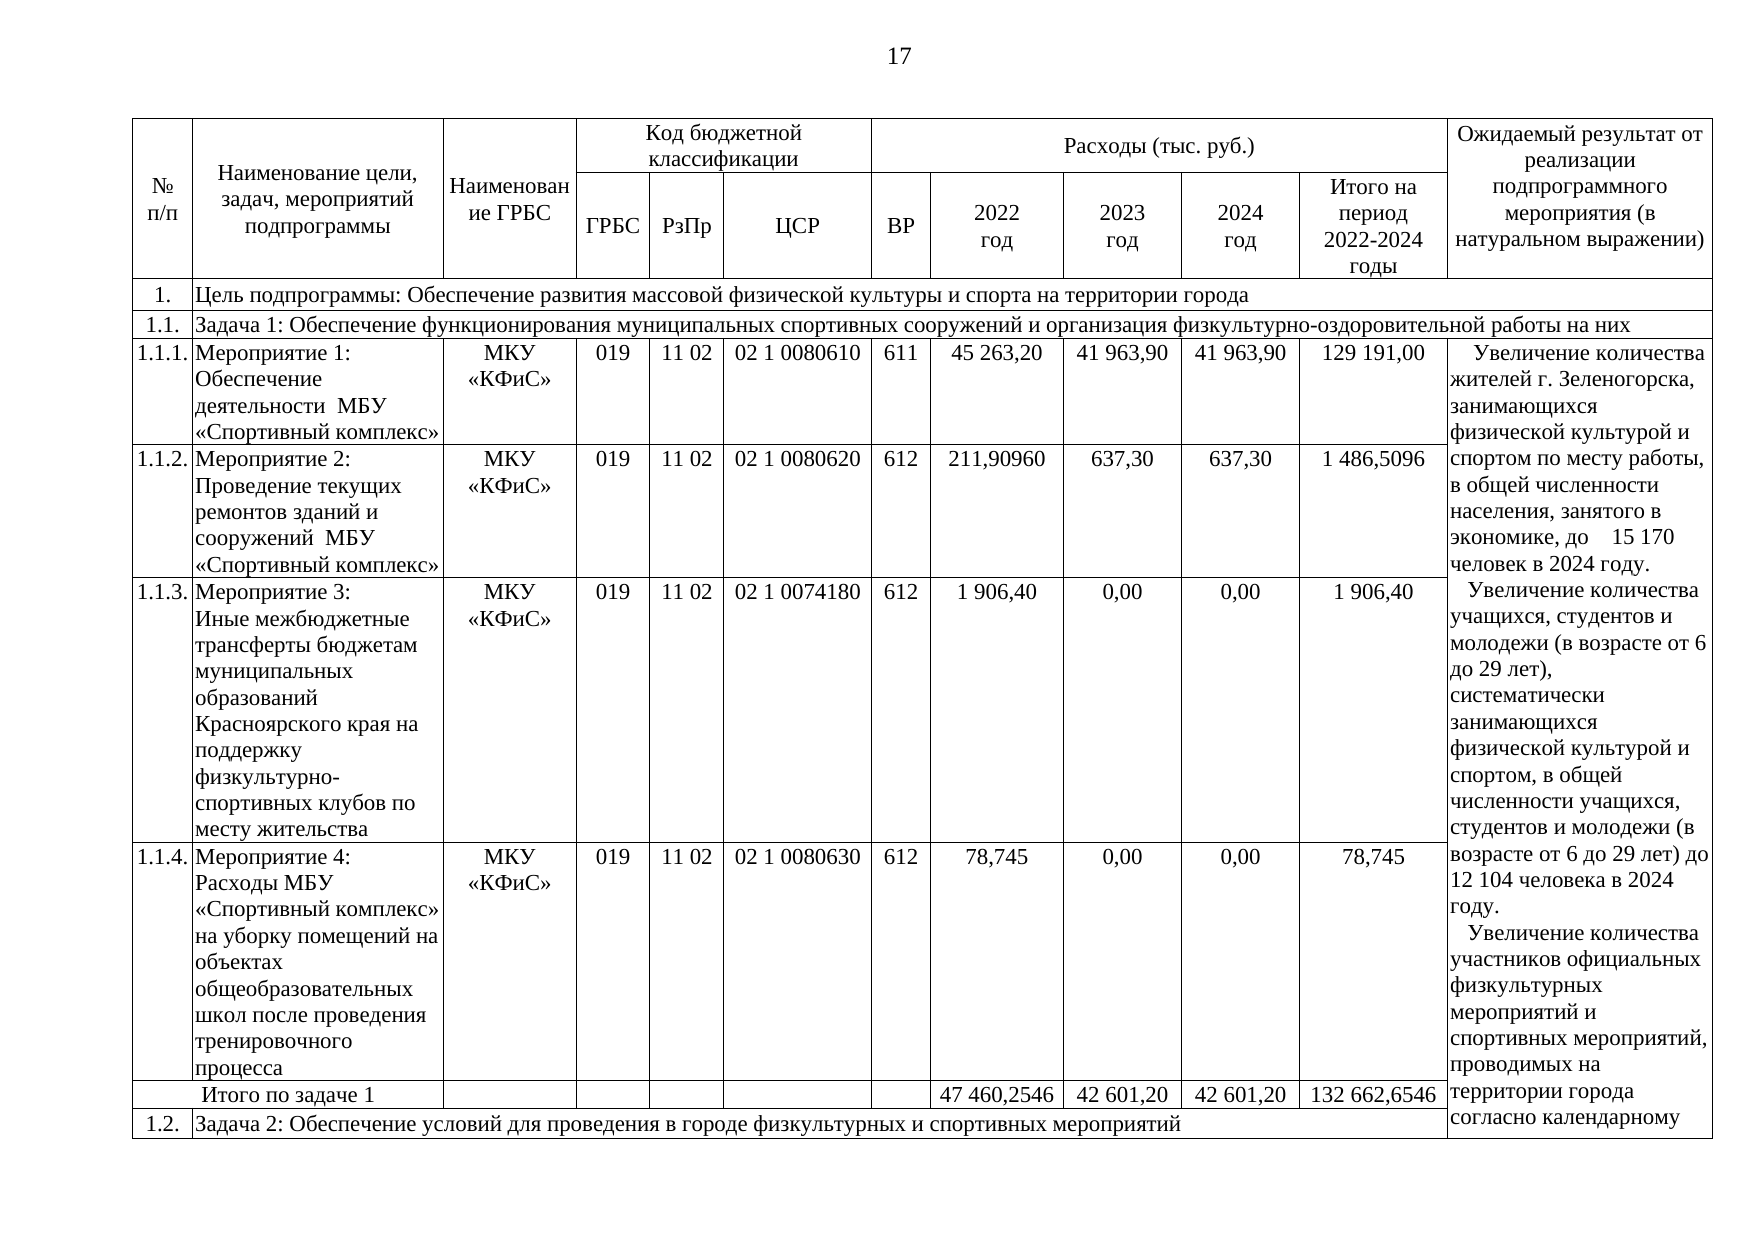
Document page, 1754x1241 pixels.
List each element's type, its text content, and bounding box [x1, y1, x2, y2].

table_cell 0,00 [1182, 843, 1299, 1080]
table_header Расходы (тыс. руб.) [872, 119, 1447, 172]
table_cell Цель подпрограммы: Обеспечение развития массовой физической культуры и спорта на территории города [193, 279, 1712, 310]
table_cell 47 460,2546 [931, 1081, 1063, 1107]
table_header Код бюджетной классификации [577, 119, 871, 172]
table_cell 129 191,00 [1300, 339, 1447, 444]
table_cell 1.1.1. [133, 339, 192, 444]
table_cell Мероприятие 1: Обеспечение деятельности МБУ «Спортивный комплекс» [193, 339, 443, 444]
table_cell 78,745 [931, 843, 1063, 1080]
table_cell 019 [577, 445, 649, 577]
table_cell МКУ «КФиС» [444, 843, 576, 1080]
table_cell 0,00 [1064, 843, 1181, 1080]
table_cell [724, 1081, 871, 1107]
table_cell ГРБС [577, 173, 649, 278]
table_cell [577, 1081, 649, 1107]
table_header Наименование ГРБС [444, 119, 576, 278]
table_cell 637,30 [1064, 445, 1181, 577]
table_cell 42 601,20 [1182, 1081, 1299, 1107]
table_cell ЦСР [724, 173, 871, 278]
table_cell 02 1 0080610 [724, 339, 871, 444]
table_cell 2023 год [1064, 173, 1181, 278]
table_cell МКУ «КФиС» [444, 339, 576, 444]
table_cell 1.2. [133, 1109, 192, 1138]
table_cell 11 02 [650, 339, 723, 444]
table_cell 02 1 0080620 [724, 445, 871, 577]
table_cell 2024 год [1182, 173, 1299, 278]
table_cell 019 [577, 339, 649, 444]
table_cell [650, 1081, 723, 1107]
table_cell 0,00 [1182, 578, 1299, 842]
table_cell Итого на период 2022-2024 годы [1300, 173, 1447, 278]
table_cell 2022 год [931, 173, 1063, 278]
table_cell 211,90960 [931, 445, 1063, 577]
table_cell Увеличение количества жителей г. Зеленогорска, занимающихся физической культурой и спортом по месту работы, в общей численности населения, занятого в экономике, до 15 170 человек в 2024 году. Увеличение количества учащихся, студентов и молодежи (в возрасте от 6 до 29 лет), систематически занимающихся физической культурой и спортом, в общей численности учащихся, студентов и молодежи (в возрасте от 6 до 29 лет) до 12 104 человека в 2024 году. Увеличение количества участников официальных физкультурных мероприятий и спортивных мероприятий, проводимых на территории города согласно календарному плану официальных физкультурных мероприятий и спортивных мероприятий города, до 29 000 чел./участников в 2024 году. Увеличение единовременной пропускной способности спортивных сооружений до 4 153 человек в 2024 году. [1448, 339, 1712, 1138]
table_cell 02 1 0074180 [724, 578, 871, 842]
table_cell 78,745 [1300, 843, 1447, 1080]
table_header Наименование цели, задач, мероприятий подпрограммы [193, 119, 443, 278]
table_cell 132 662,6546 [1300, 1081, 1447, 1107]
table_cell 1.1.4. [133, 843, 192, 1080]
table_cell 019 [577, 843, 649, 1080]
table_cell 45 263,20 [931, 339, 1063, 444]
table_cell Мероприятие 4: Расходы МБУ «Спортивный комплекс» на уборку помещений на объектах общеобразовательных школ после проведения тренировочного процесса [193, 843, 443, 1080]
table_cell Задача 1: Обеспечение функционирования муниципальных спортивных сооружений и организация физкультурно-оздоровительной работы на них [193, 311, 1712, 338]
table_cell 1.1.3. [133, 578, 192, 842]
table_cell МКУ «КФиС» [444, 578, 576, 842]
table_header Ожидаемый результат от реализации подпрограммного мероприятия (в натуральном выражении) [1448, 119, 1712, 278]
table_cell 637,30 [1182, 445, 1299, 577]
table_cell 612 [872, 578, 930, 842]
table_cell 11 02 [650, 843, 723, 1080]
table_cell Мероприятие 3: Иные межбюджетные трансферты бюджетам муниципальных образований Красноярского края на поддержку физкультурно-спортивных клубов по месту жительства [193, 578, 443, 842]
table_cell Итого по задаче 1 [133, 1081, 443, 1107]
table_cell 1.1.2. [133, 445, 192, 577]
table_cell 1 906,40 [1300, 578, 1447, 842]
table_cell 1. [133, 279, 192, 310]
table_cell 1.1. [133, 311, 192, 338]
table_cell 11 02 [650, 445, 723, 577]
table_cell РзПр [650, 173, 723, 278]
table_cell [872, 1081, 930, 1107]
table_cell 611 [872, 339, 930, 444]
table_cell 612 [872, 445, 930, 577]
table_cell ВР [872, 173, 930, 278]
table_cell 612 [872, 843, 930, 1080]
table_cell 11 02 [650, 578, 723, 842]
table_cell 0,00 [1064, 578, 1181, 842]
table_cell Задача 2: Обеспечение условий для проведения в городе физкультурных и спортивных мероприятий [193, 1109, 1447, 1138]
table_cell Мероприятие 2: Проведение текущих ремонтов зданий и сооружений МБУ «Спортивный комплекс» [193, 445, 443, 577]
table_header № п/п [133, 119, 192, 278]
table_cell 41 963,90 [1064, 339, 1181, 444]
table_cell 1 906,40 [931, 578, 1063, 842]
table_cell МКУ «КФиС» [444, 445, 576, 577]
table_cell [444, 1081, 576, 1107]
table_cell 42 601,20 [1064, 1081, 1181, 1107]
table_cell 1 486,5096 [1300, 445, 1447, 577]
table_cell 019 [577, 578, 649, 842]
table_cell 02 1 0080630 [724, 843, 871, 1080]
table_cell 41 963,90 [1182, 339, 1299, 444]
